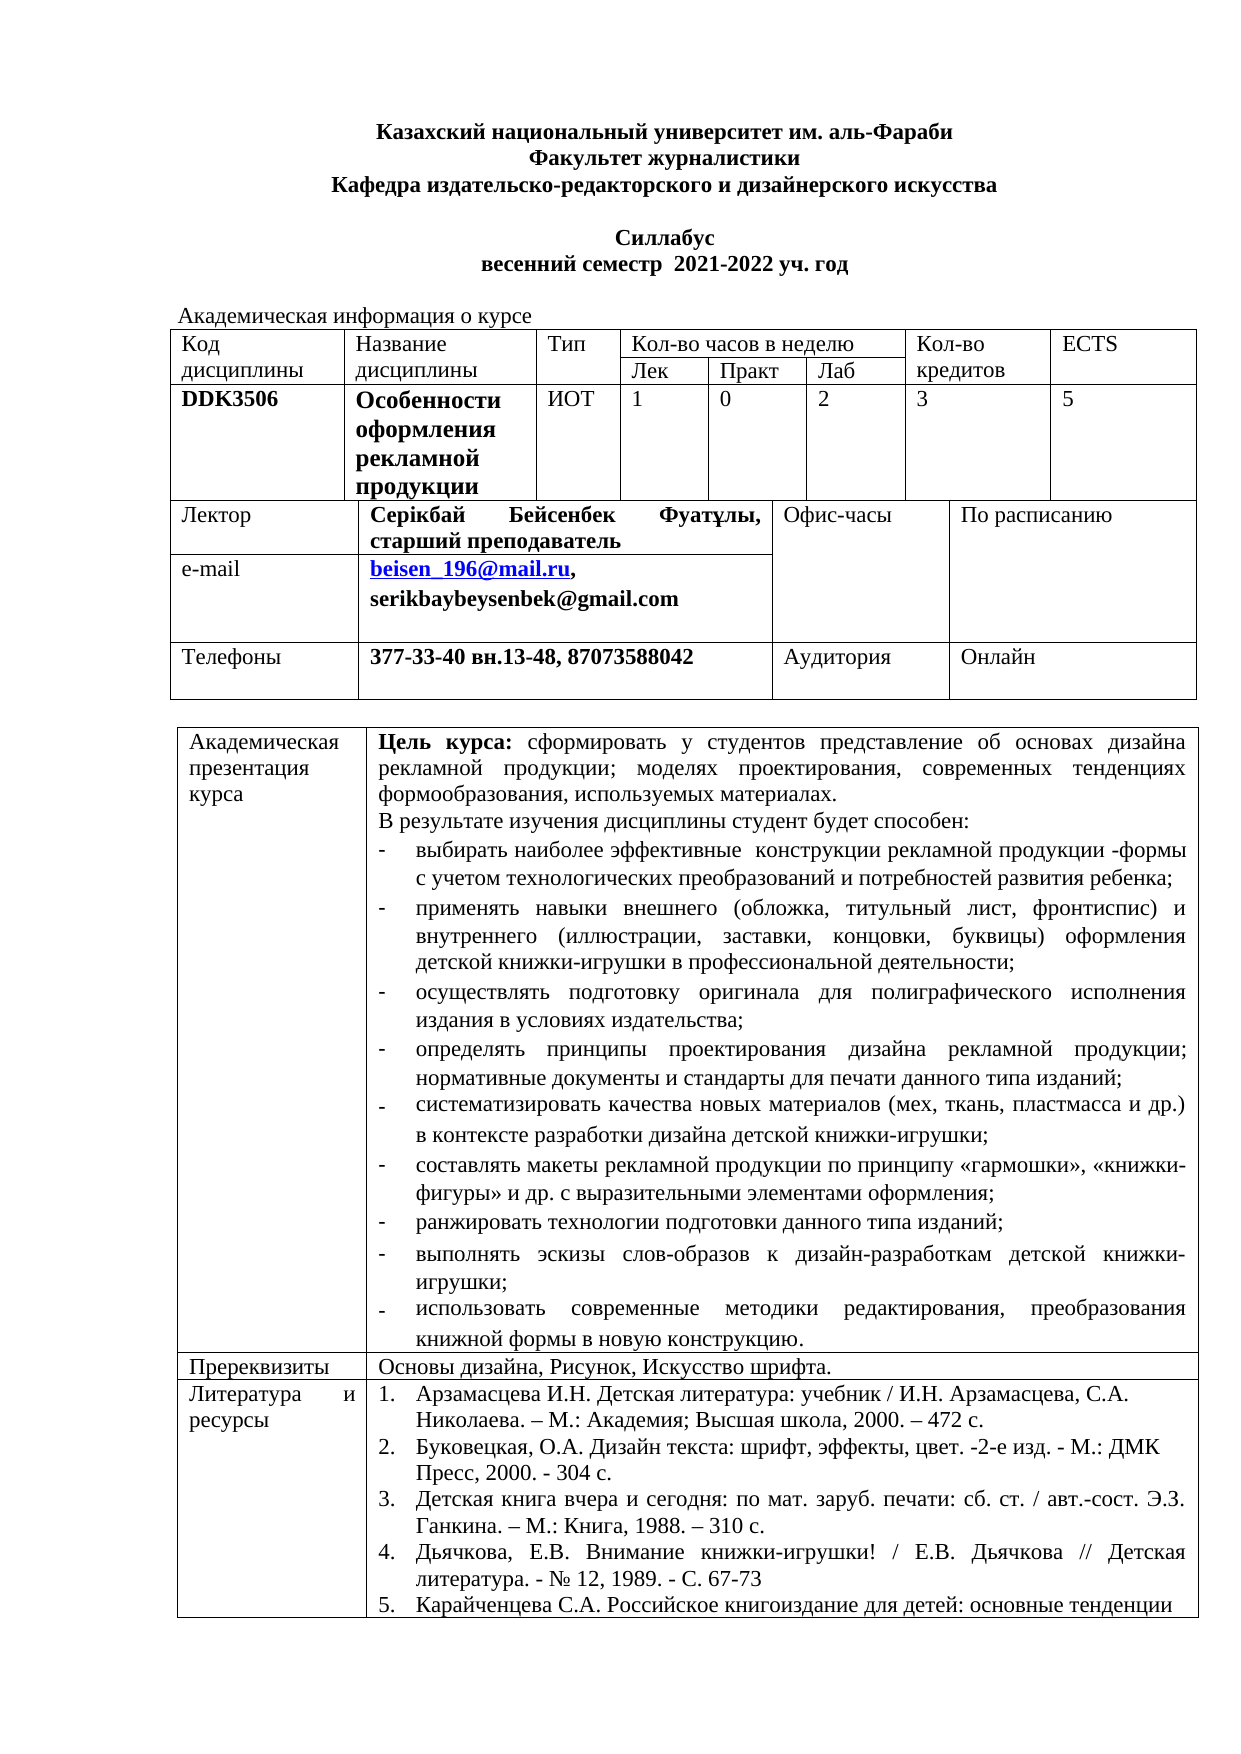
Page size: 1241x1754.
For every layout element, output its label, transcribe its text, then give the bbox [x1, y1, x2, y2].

table_cell DDK3506 [171, 385, 344, 500]
text Кафедра издательско-редакторского и дизайнерского искусства [177, 171, 1152, 197]
table_cell Основы дизайна, Рисунок, Искусство шрифта. [367, 1353, 1198, 1379]
text Академическая информация о курсе [177, 303, 1152, 329]
table_header Код дисциплины [171, 330, 344, 384]
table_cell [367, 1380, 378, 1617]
table_cell 2 [807, 385, 905, 500]
table_cell Лаб [807, 358, 905, 384]
table_cell ИОТ [537, 385, 620, 500]
table_header Цель курса: сформировать у студентов представление об основах дизайна рекламной продукции; моделях проектирования, современных тенденциях формообразования, используемых материалах. В результате изучения дисциплины студент будет способен: выбирать наиболее эффективные конструкции рекламной продукции -формы с учетом технологических преобразований и потребностей развития ребенка; применять навыки внешнего (обложка, титульный лист, фронтиспис) и внутреннего (иллюстрации, заставки, концовки, буквицы) оформления детской книжки-игрушки в профессиональной деятельности; осуществлять подготовку оригинала для полиграфического исполнения издания в условиях издательства; определять принципы проектирования дизайна рекламной продукции; нормативные документы и стандарты для печати данного типа изданий; систематизировать качества новых материалов (мех, ткань, пластмасса и др.) в контексте разработки дизайна детской книжки-игрушки; составлять макеты рекламной продукции по принципу «гармошки», «книжки-фигуры» и др. с выразительными элементами оформления; ранжировать технологии подготовки данного типа изданий; выполнять эскизы слов-образов к дизайн-разработкам детской книжки-игрушки; использовать современные методики редактирования, преобразования книжной формы в новую конструкцию. [367, 728, 1198, 1352]
text весенний семестр 2021-2022 уч. год [177, 250, 1152, 276]
text Казахский национальный университет им. аль-Фараби [177, 118, 1152, 144]
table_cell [178, 1380, 366, 1617]
table_header Академическая презентация курса [178, 728, 366, 1352]
table_header ECTS [1051, 330, 1196, 384]
table_header Кол-во кредитов [906, 330, 1050, 384]
table_header Тип [537, 330, 620, 384]
table_cell Офис-часы [773, 501, 949, 642]
table_cell Пререквизиты [178, 1353, 366, 1379]
table_cell Лек [621, 358, 708, 384]
text Факультет журналистики [177, 144, 1152, 171]
table_cell Аудитория [773, 643, 949, 699]
text Силлабус [177, 223, 1152, 250]
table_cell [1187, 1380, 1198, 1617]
table_cell По расписанию [950, 501, 1196, 642]
table_cell Онлайн [950, 643, 1196, 699]
table_cell 5 [1051, 385, 1196, 500]
table_cell e-mail [171, 555, 358, 642]
table_header Название дисциплины [345, 330, 536, 384]
table_cell Серікбай Бейсенбек Фуатұлы, старший преподаватель [359, 501, 772, 554]
table_cell 1 [621, 385, 708, 500]
table_cell 0 [709, 385, 806, 500]
table_cell beisen_196@mail.ru, serikbaybeysenbek@gmail.com [359, 555, 772, 642]
table_cell 377-33-40 вн.13-48, 87073588042 [359, 643, 772, 699]
table_cell Телефоны [171, 643, 358, 699]
table_header Кол-во часов в неделю [621, 330, 905, 357]
table_cell 3 [906, 385, 1050, 500]
table_cell Особенности оформления рекламной продукции [345, 385, 536, 500]
table_cell Практ [709, 358, 806, 384]
table_cell Лектор [171, 501, 358, 554]
